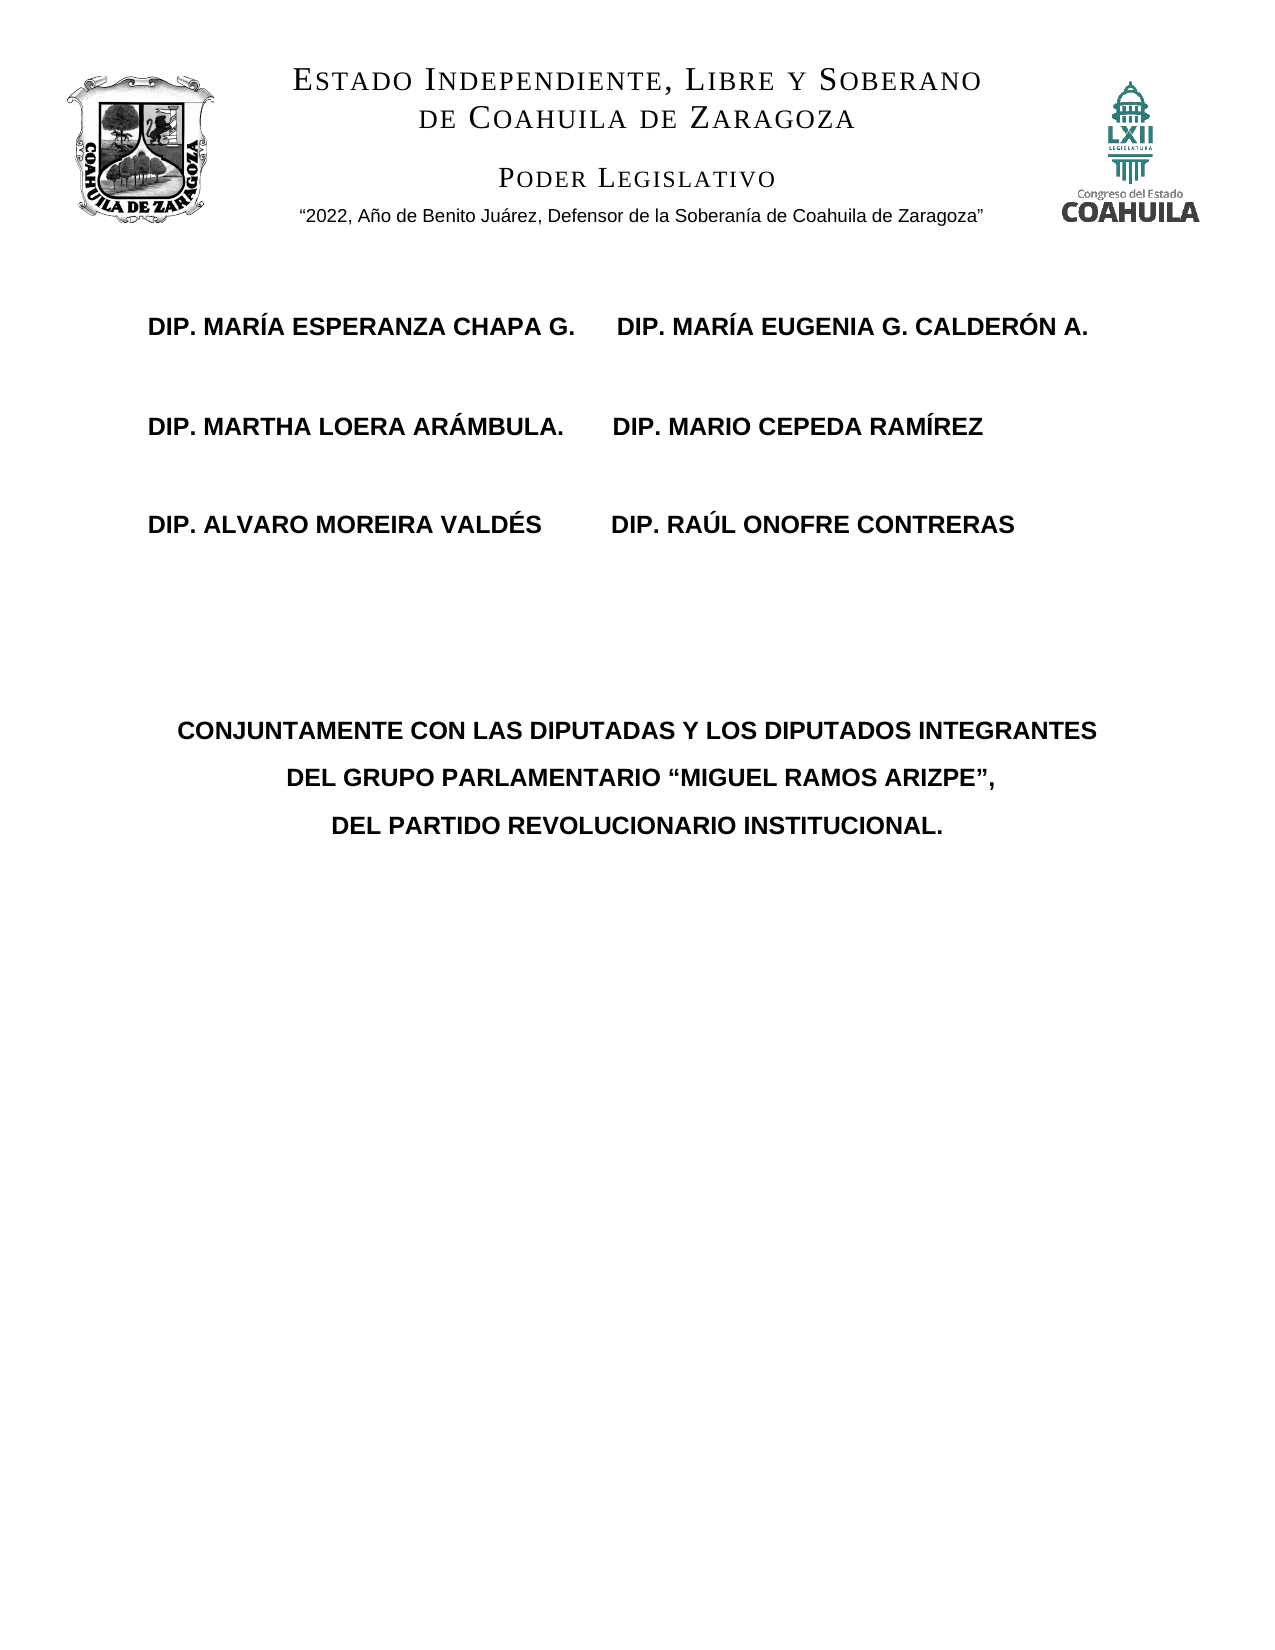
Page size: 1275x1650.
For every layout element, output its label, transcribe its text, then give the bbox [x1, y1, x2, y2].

text CONJUNTAMENTE CON LAS DIPUTADAS Y LOS DIPUTADOS INTEGRANTES [148, 716, 1127, 744]
text DIP. MARTHA LOERA ARÁMBULA. DIP. MARIO CEPEDA RAMÍREZ [148, 411, 1127, 440]
text DEL GRUPO PARLAMENTARIO “MIGUEL RAMOS ARIZPE”, [148, 763, 1127, 792]
picture [66, 76, 215, 223]
text DIP. MARÍA ESPERANZA CHAPA G. DIP. MARÍA EUGENIA G. CALDERÓN A. [148, 312, 1127, 341]
text DIP. ALVARO MOREIRA VALDÉS DIP. RAÚL ONOFRE CONTRERAS [148, 511, 1127, 539]
text DEL PARTIDO REVOLUCIONARIO INSTITUCIONAL. [148, 811, 1127, 840]
picture [1052, 66, 1212, 234]
